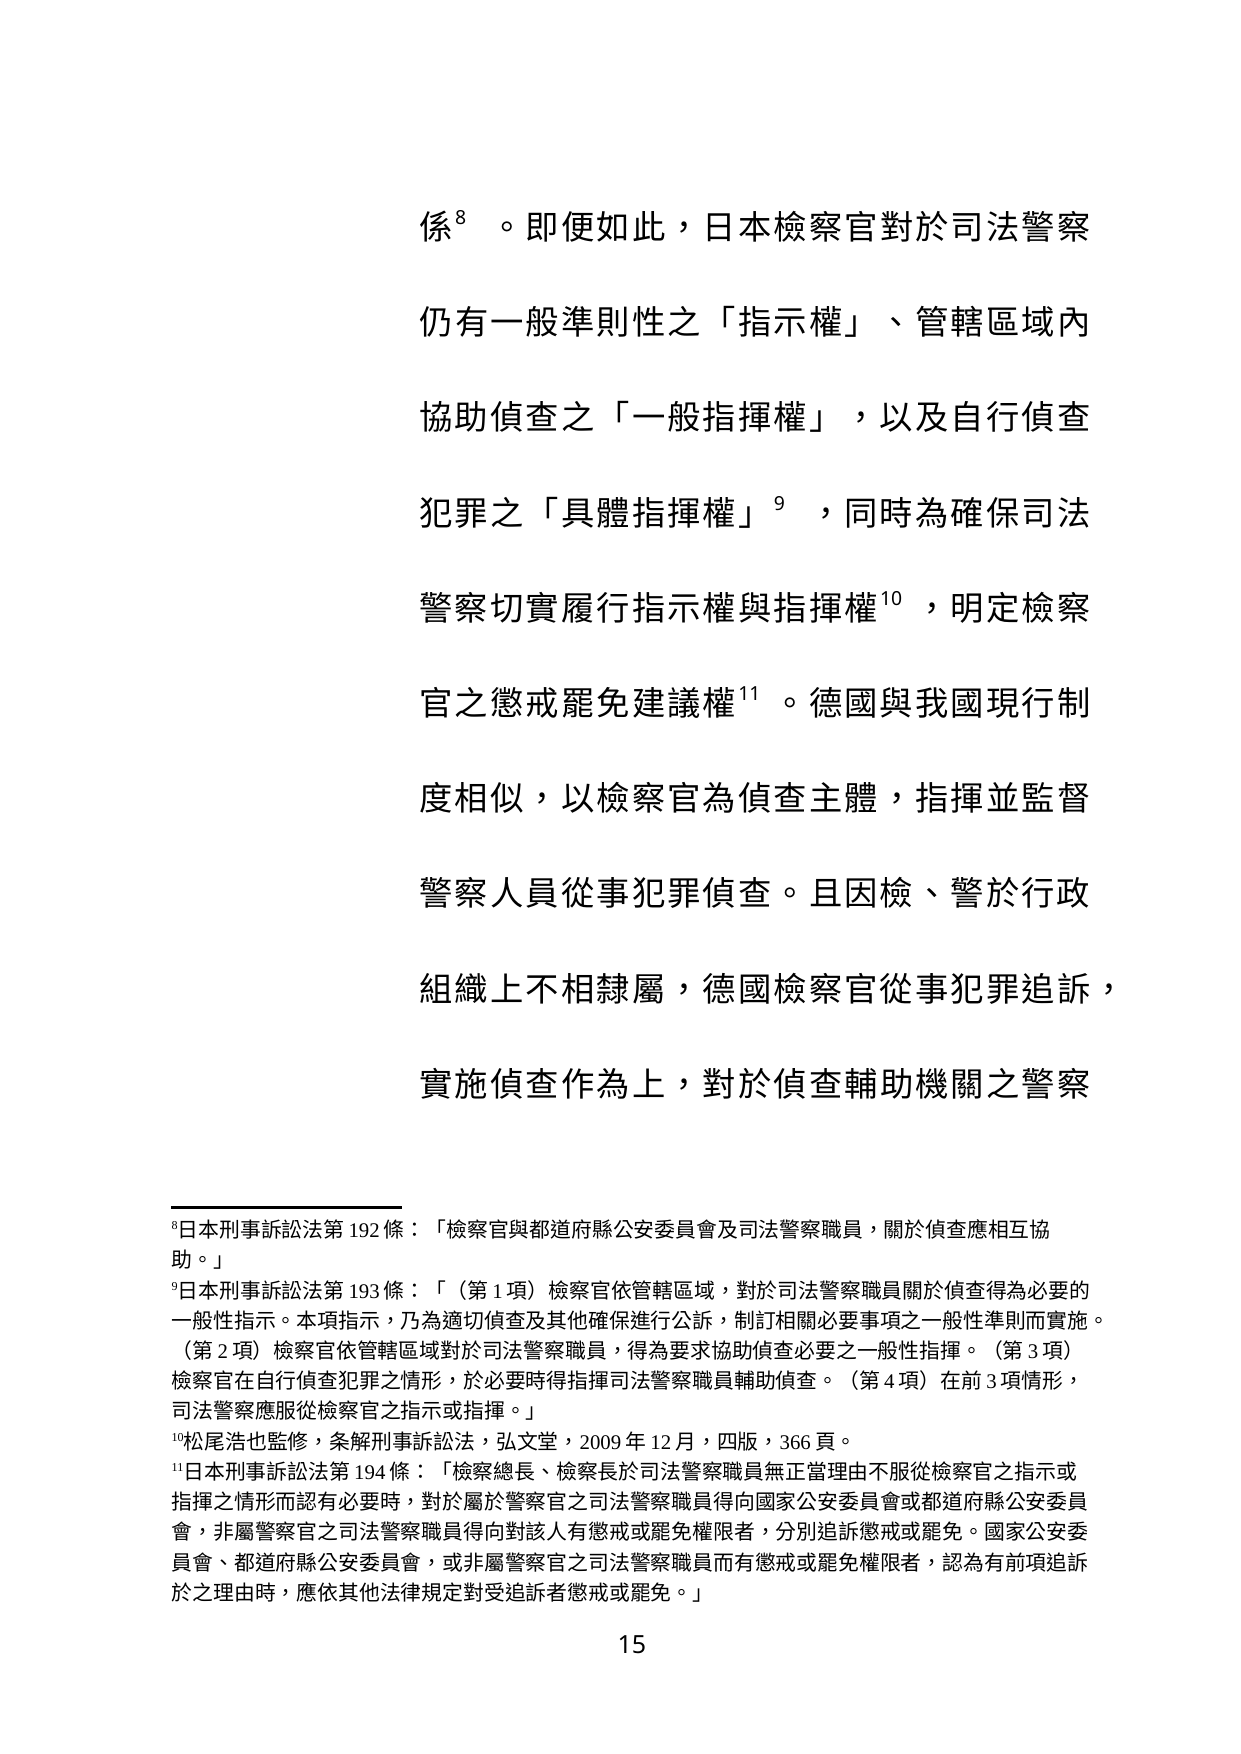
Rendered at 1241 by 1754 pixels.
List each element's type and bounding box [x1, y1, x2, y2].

subtitle [317, 177, 1092, 1129]
